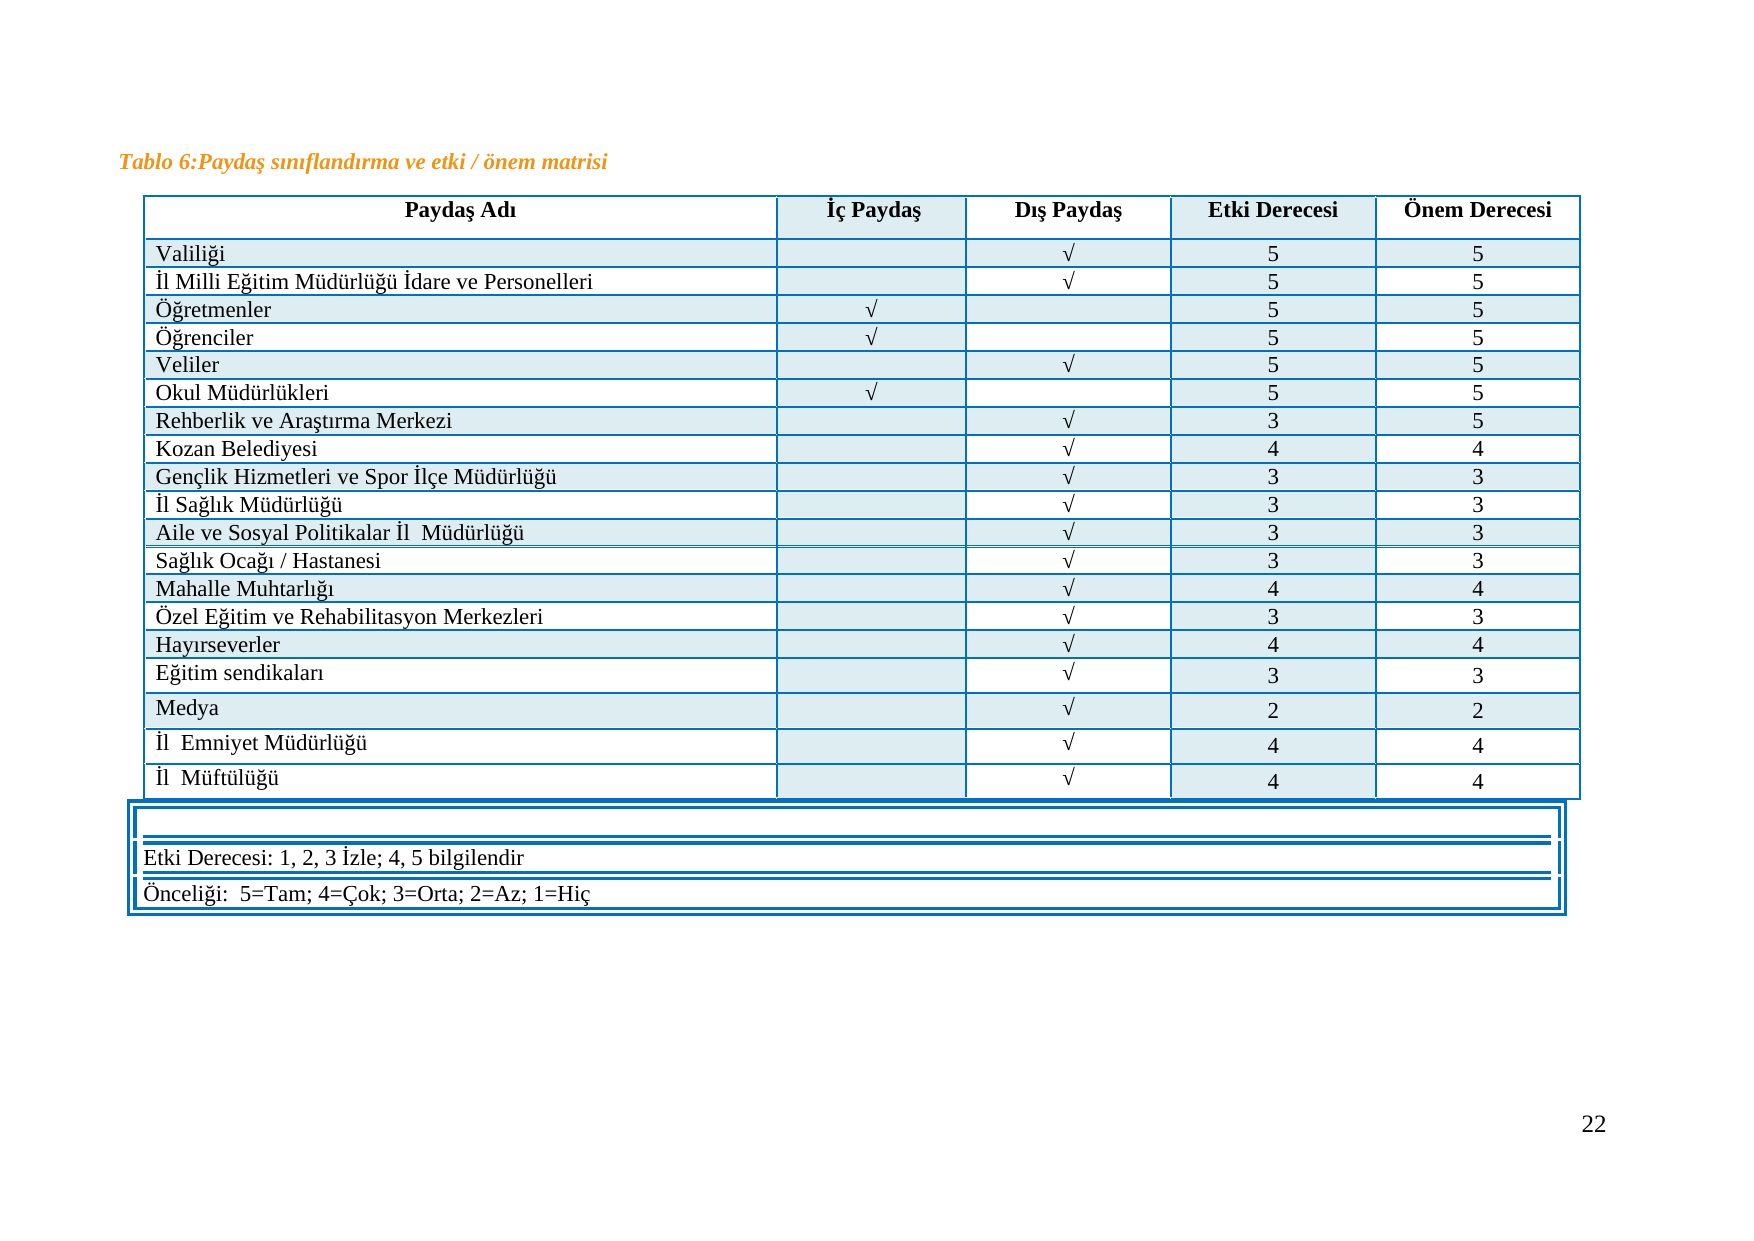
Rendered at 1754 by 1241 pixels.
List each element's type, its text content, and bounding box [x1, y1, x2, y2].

table_cell 5 [1377, 324, 1579, 350]
table_cell Önceliği: 5=Tam; 4=Çok; 3=Orta; 2=Az; 1=Hiç [132, 871, 1562, 907]
table_cell 5 [1172, 380, 1375, 406]
table_cell √ [967, 240, 1170, 266]
table_cell 3 [1377, 603, 1579, 629]
table_cell 4 [1172, 575, 1375, 601]
table_cell 4 [1377, 730, 1579, 763]
table_cell 4 [1172, 631, 1375, 657]
table_cell √ [967, 659, 1170, 692]
table_cell √ [967, 603, 1170, 629]
table_cell √ [778, 296, 965, 322]
table_cell 3 [1377, 464, 1579, 489]
table_cell 5 [1377, 380, 1579, 406]
table_cell 3 [1377, 520, 1579, 545]
table_cell Aile ve Sosyal Politikalar İl Müdürlüğü [145, 518, 776, 545]
table_header İç Paydaş [778, 197, 965, 238]
table_cell 5 [1172, 352, 1375, 378]
table_cell İl Milli Eğitim Müdürlüğü İdare ve Personelleri [145, 266, 776, 294]
table_cell √ [967, 352, 1170, 378]
table_cell 5 [1172, 296, 1375, 322]
table_header Etki Derecesi [1172, 197, 1375, 238]
table_cell Okul Müdürlükleri [145, 378, 776, 406]
table_cell 3 [1377, 492, 1579, 517]
table_cell Öğretmenler [145, 294, 776, 322]
table_cell 5 [1377, 408, 1579, 434]
table_cell 3 [1377, 548, 1579, 573]
table_cell 3 [1172, 659, 1375, 692]
table_cell 3 [1172, 464, 1375, 489]
table_header Paydaş Adı [145, 197, 776, 238]
table_cell [778, 352, 965, 378]
table_cell 5 [1172, 324, 1375, 350]
table_cell Rehberlik ve Araştırma Merkezi [145, 406, 776, 434]
table_cell İl Müftülüğü [145, 763, 776, 798]
table_cell [778, 408, 965, 434]
table_cell Etki Derecesi: 1, 2, 3 İzle; 4, 5 bilgilendir [132, 835, 1562, 871]
table_cell [778, 520, 965, 545]
table_cell [778, 240, 965, 266]
table_cell √ [967, 548, 1170, 573]
table_cell Hayırseverler [145, 629, 776, 657]
table_cell [778, 631, 965, 657]
table_cell 5 [1377, 296, 1579, 322]
table_cell 2 [1172, 694, 1375, 727]
table_cell Medya [145, 692, 776, 727]
table_cell 5 [1377, 240, 1579, 266]
table_cell √ [967, 464, 1170, 489]
table_cell İl Emniyet Müdürlüğü [145, 728, 776, 763]
table_cell Gençlik Hizmetleri ve Spor İlçe Müdürlüğü [145, 462, 776, 489]
table_cell 4 [1172, 730, 1375, 763]
table_header Önem Derecesi [1377, 197, 1579, 238]
table_cell [778, 659, 965, 692]
table_cell [778, 603, 965, 629]
table_cell 3 [1172, 548, 1375, 573]
table_cell Özel Eğitim ve Rehabilitasyon Merkezleri [145, 601, 776, 629]
table_cell [776, 765, 966, 798]
table_cell 4 [1172, 436, 1375, 462]
table_cell Veliler [145, 350, 776, 378]
table_cell 3 [1172, 408, 1375, 434]
table_cell √ [967, 631, 1170, 657]
table_cell 3 [1172, 603, 1375, 629]
table_cell 4 [1377, 436, 1579, 462]
table_cell [778, 730, 965, 763]
table_header Dış Paydaş [967, 197, 1170, 238]
table_cell [778, 464, 965, 489]
table_cell [778, 492, 965, 517]
table_cell [778, 694, 965, 727]
table_cell 4 [1377, 575, 1579, 601]
table_cell 4 [1171, 765, 1375, 798]
table_cell [967, 380, 1170, 406]
table_cell √ [967, 268, 1170, 294]
table_cell √ [967, 436, 1170, 462]
table_cell Mahalle Muhtarlığı [145, 573, 776, 601]
table_cell √ [967, 492, 1170, 517]
table_cell [967, 324, 1170, 350]
table_cell Kozan Belediyesi [145, 434, 776, 462]
table_cell 2 [1377, 694, 1579, 727]
table_cell İl Sağlık Müdürlüğü [145, 490, 776, 517]
table_cell [778, 436, 965, 462]
table_cell 4 [1377, 631, 1579, 657]
table_cell √ [967, 694, 1170, 727]
table_cell Öğrenciler [145, 322, 776, 350]
table_cell [778, 548, 965, 573]
table_cell [778, 268, 965, 294]
table_cell 5 [1377, 352, 1579, 378]
table_cell √ [967, 730, 1170, 763]
table_cell Sağlık Ocağı / Hastanesi [145, 545, 776, 573]
table_cell √ [967, 575, 1170, 601]
table_cell 5 [1172, 240, 1375, 266]
table_cell 4 [1375, 765, 1579, 798]
table_header Önem Derecesi: 1, 2, 3 gözet; 4,5 birlikte çalış 2, 3 gözet; 4,5 birlikte çalış [132, 803, 1562, 835]
table_cell 3 [1172, 492, 1375, 517]
table_cell 3 [1377, 659, 1579, 692]
text Tablo 6:Paydaş sınıflandırma ve etki / önem matrisi [118, 148, 1606, 174]
table_cell 3 [1172, 520, 1375, 545]
table_cell √ [967, 520, 1170, 545]
table_cell [967, 296, 1170, 322]
table_cell √ [778, 324, 965, 350]
table_cell Valiliği [145, 238, 776, 266]
table_cell 5 [1377, 268, 1579, 294]
table_cell [778, 575, 965, 601]
table_cell √ [967, 408, 1170, 434]
table_cell √ [966, 765, 1171, 798]
table_cell 5 [1172, 268, 1375, 294]
table_cell √ [778, 380, 965, 406]
table_cell Eğitim sendikaları [145, 657, 776, 692]
